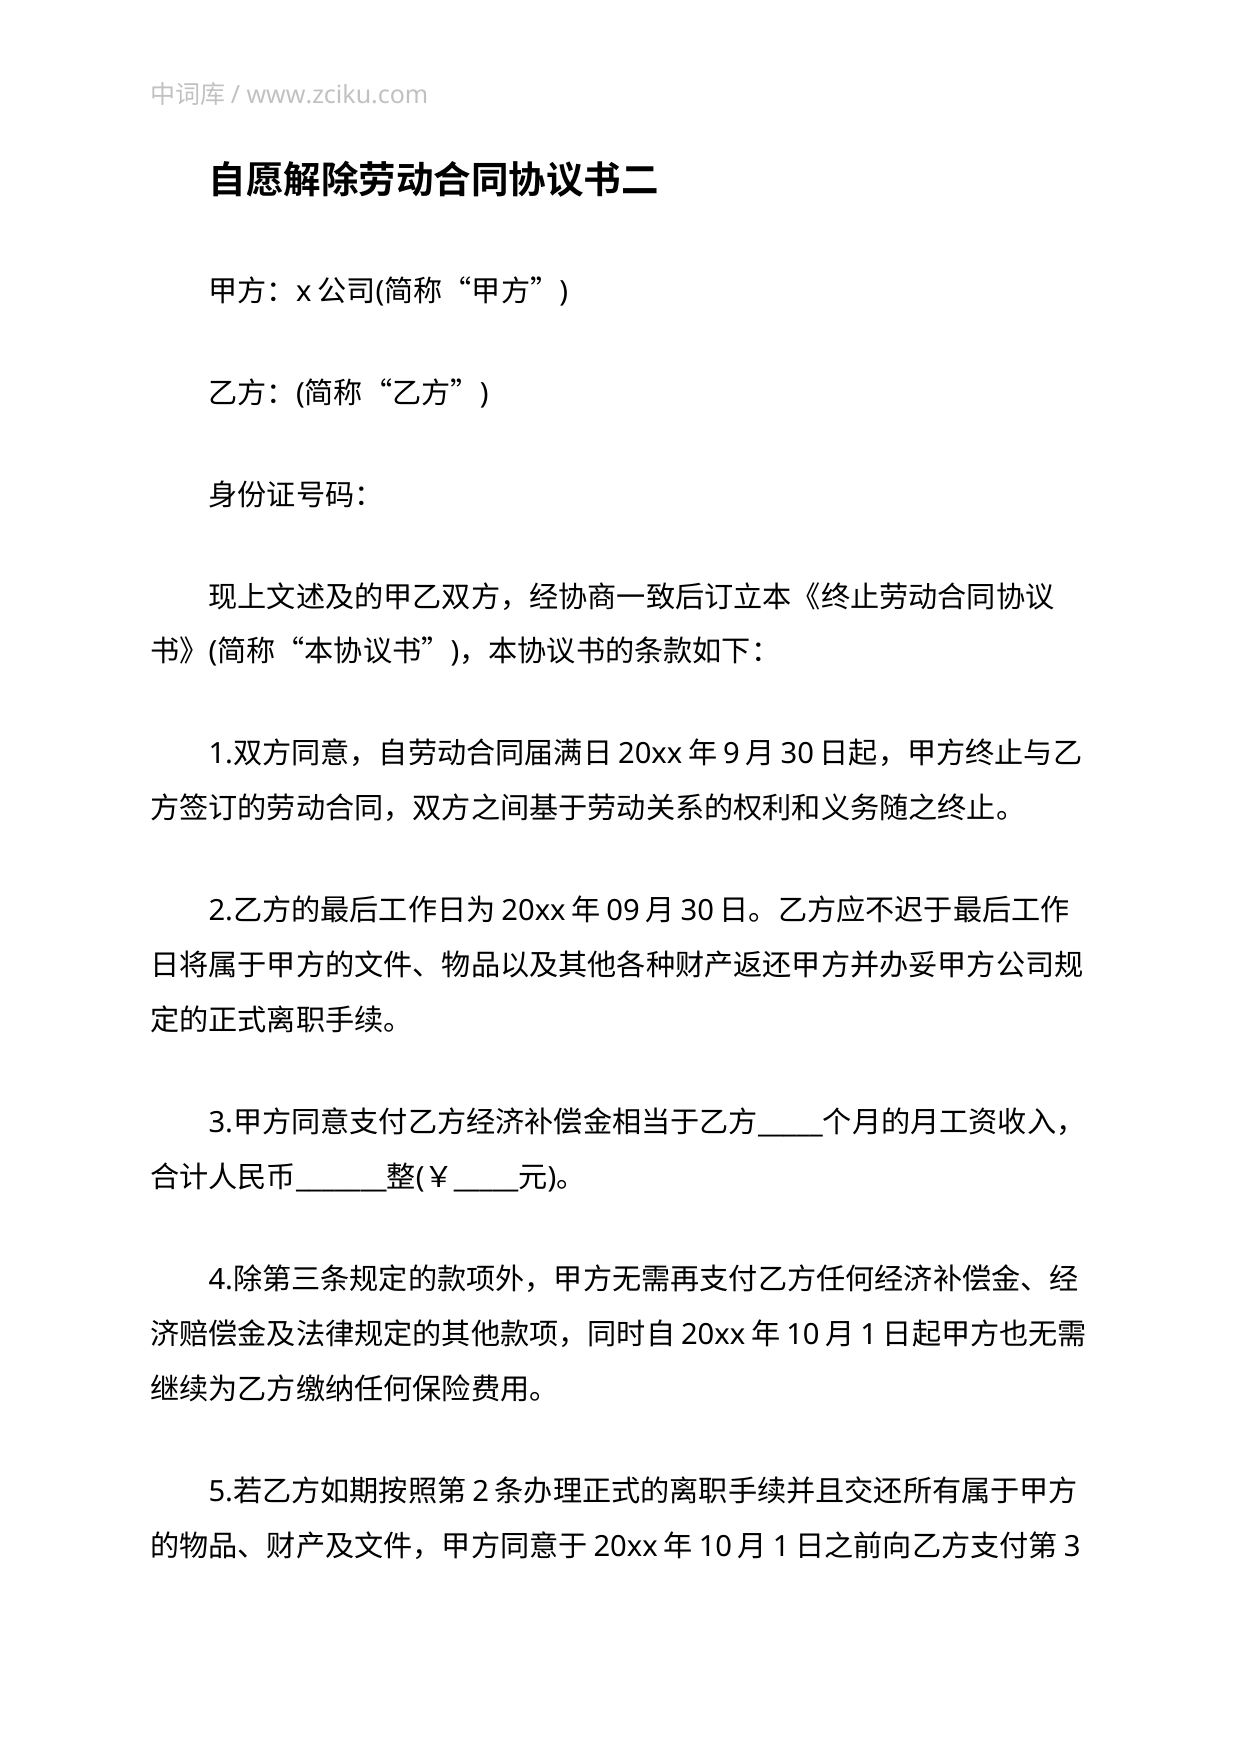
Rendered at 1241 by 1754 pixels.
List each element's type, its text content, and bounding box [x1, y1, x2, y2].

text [150, 1467, 1090, 1564]
text 4.除第三条规定的款项外，甲方无需再支付乙方任何经济补偿金、经济赔偿金及法律规定的其他款项，同时自20xx年10月1日起甲方也无需继续为乙方缴纳任何保险费用。 [150, 1255, 1090, 1408]
text 自愿解除劳动合同协议书二 [150, 150, 1090, 204]
text 身份证号码： [150, 471, 1090, 514]
text 甲方：x公司(简称“甲方”) [150, 267, 1090, 310]
text 乙方：(简称“乙方”) [150, 369, 1090, 412]
text 1.双方同意，自劳动合同届满日20xx年9月30日起，甲方终止与乙方签订的劳动合同，双方之间基于劳动关系的权利和义务随之终止。 [150, 730, 1090, 827]
text 3.甲方同意支付乙方经济补偿金相当于乙方_____个月的月工资收入，合计人民币_______整(￥_____元)。 [150, 1098, 1090, 1196]
text 现上文述及的甲乙双方，经协商一致后订立本《终止劳动合同协议书》(简称“本协议书”)，本协议书的条款如下： [150, 573, 1090, 670]
text 2.乙方的最后工作日为20xx年09月30日。乙方应不迟于最后工作日将属于甲方的文件、物品以及其他各种财产返还甲方并办妥甲方公司规定的正式离职手续。 [150, 887, 1090, 1039]
